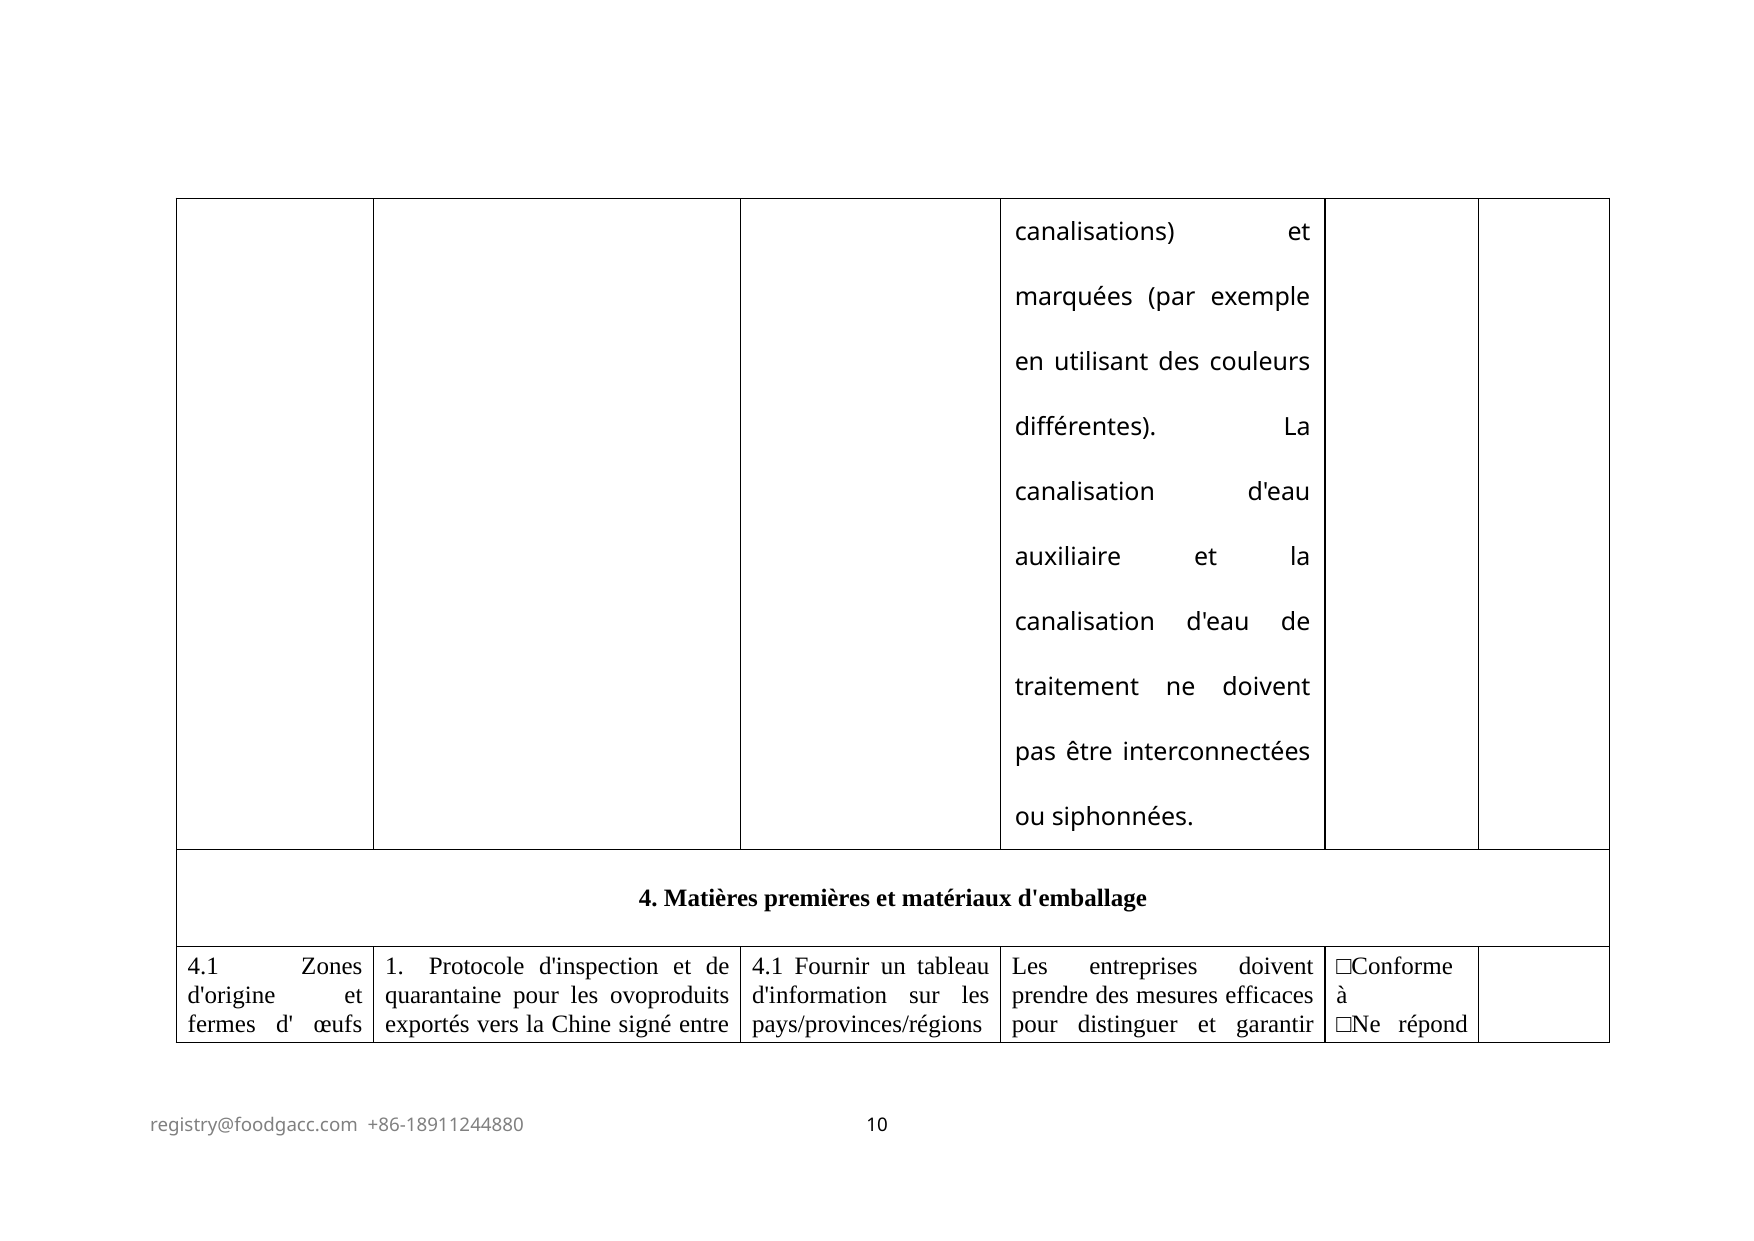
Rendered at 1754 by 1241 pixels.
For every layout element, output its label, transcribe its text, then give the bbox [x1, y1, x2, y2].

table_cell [1001, 199, 1324, 849]
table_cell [741, 947, 1000, 1042]
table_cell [374, 199, 740, 849]
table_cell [177, 947, 373, 1042]
table_cell [1479, 947, 1609, 1042]
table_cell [1326, 947, 1478, 1042]
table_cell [1326, 199, 1478, 849]
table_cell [1001, 947, 1324, 1042]
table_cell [374, 947, 740, 1042]
table_cell [1479, 199, 1609, 849]
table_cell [741, 199, 1000, 849]
table_cell 4. Matières premières et matériaux d'emballage [177, 850, 1609, 946]
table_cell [177, 199, 373, 849]
